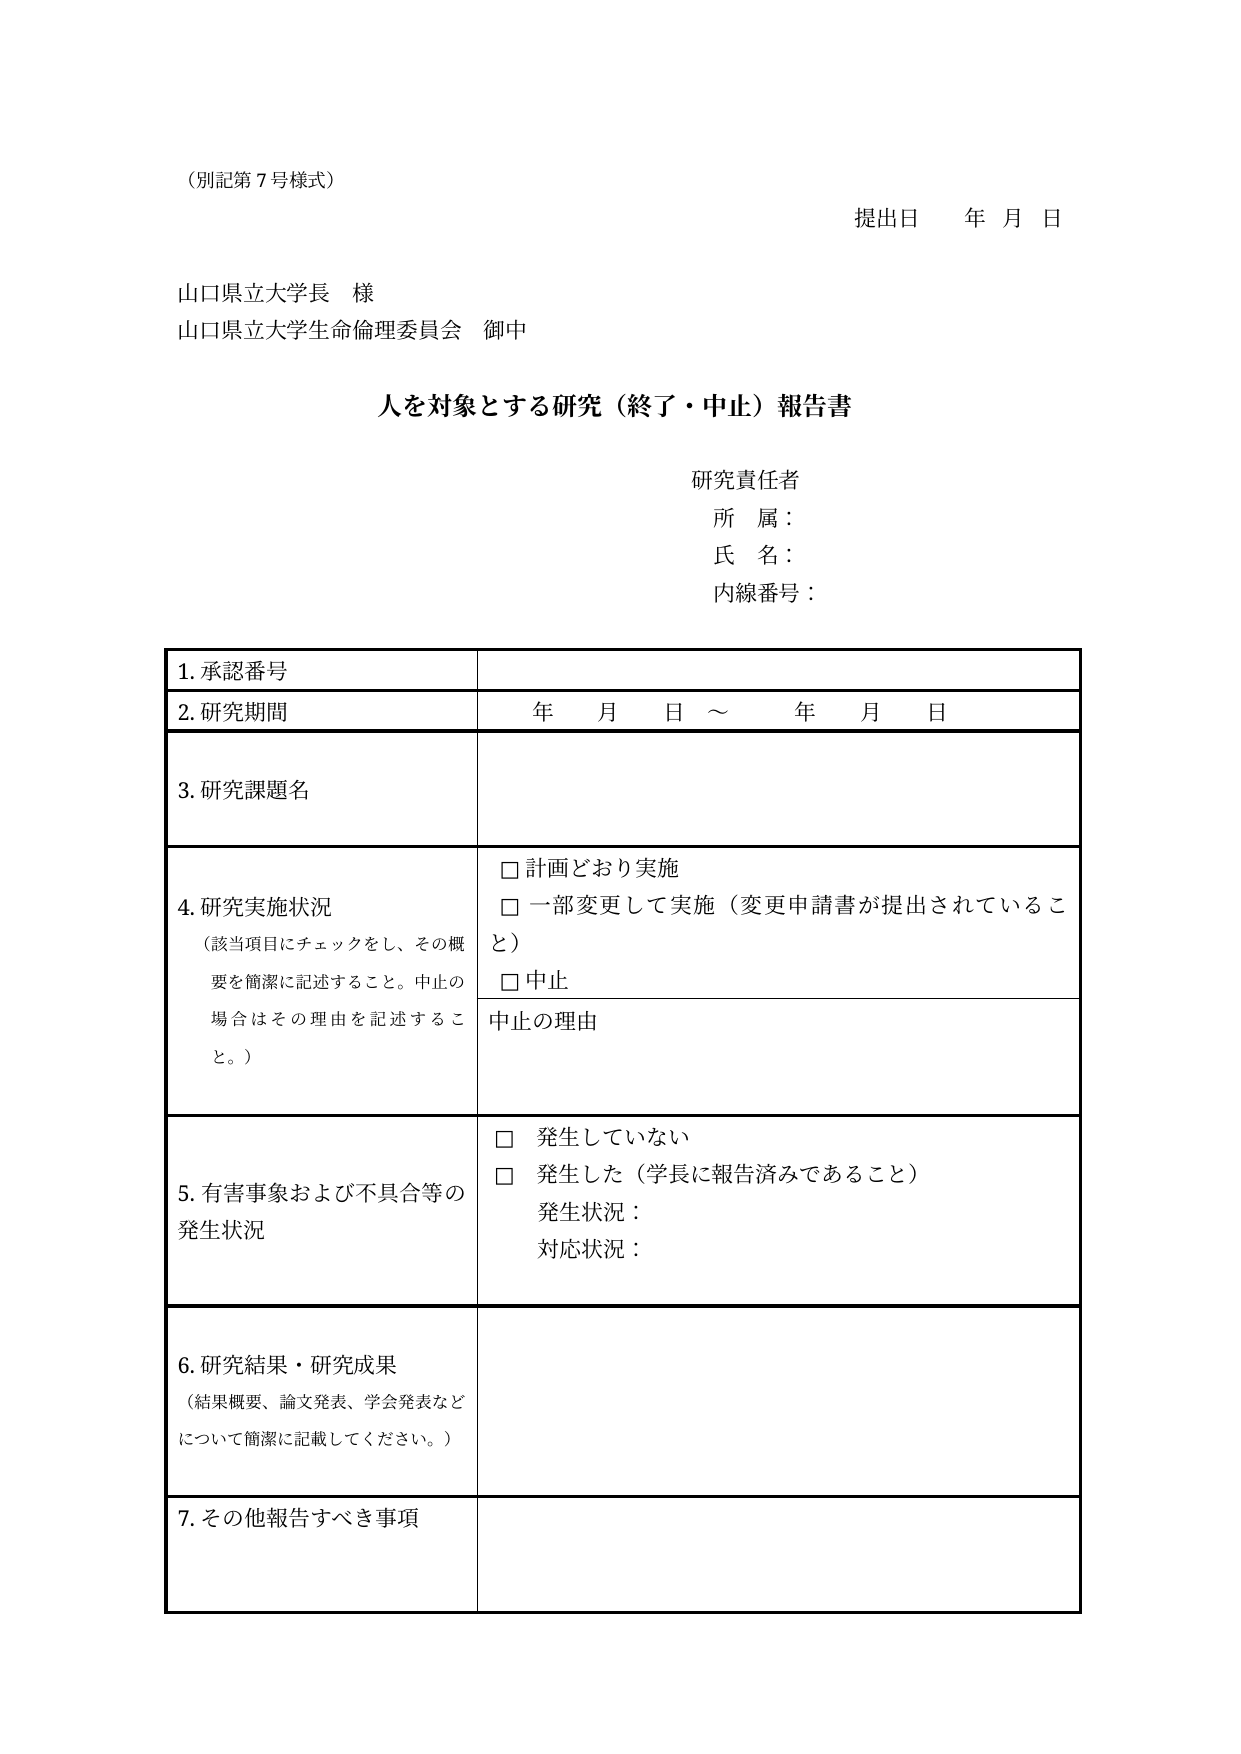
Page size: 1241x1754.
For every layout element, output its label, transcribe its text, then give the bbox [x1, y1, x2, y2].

table_cell 5. 有害事象および不具合等の発生状況 [168, 1117, 477, 1304]
table_cell 4. 研究実施状況 （該当項目にチェックをし、その概要を簡潔に記述すること。中止の場合はその理由を記述すること。） [168, 848, 477, 1114]
table_cell [478, 1498, 1079, 1611]
table_cell 年 月 日 ～ 年 月 日 [478, 692, 1079, 729]
table_header 1. 承認番号 [168, 651, 477, 689]
text 氏 名： [177, 536, 964, 573]
text 研究責任者 [177, 461, 1052, 498]
table_cell □ 発生していない □ 発生した（学長に報告済みであること） 発生状況： 対応状況： [478, 1117, 1079, 1304]
text 山口県立大学長 様 [177, 273, 1019, 311]
table_cell [478, 733, 1079, 845]
text （別記第7号様式） [177, 161, 1063, 198]
table_cell 3. 研究課題名 [168, 733, 477, 845]
text 提出日 年 月 日 [177, 198, 1063, 236]
table_cell 2. 研究期間 [168, 692, 477, 729]
text 内線番号： [177, 573, 1077, 611]
table_cell 中止の理由 [478, 999, 1079, 1114]
text 人を対象とする研究（終了・中止）報告書 [177, 386, 1052, 423]
text 山口県立大学生命倫理委員会 御中 [177, 311, 1019, 348]
text 所 属： [177, 498, 1058, 536]
table_cell 7. その他報告すべき事項 [168, 1498, 477, 1611]
table_cell 6. 研究結果・研究成果 （結果概要、論文発表、学会発表などについて簡潔に記載してください。） [168, 1308, 477, 1495]
table_header [478, 651, 1079, 689]
table_cell □ 計画どおり実施 □ 一部変更して実施（変更申請書が提出されていること） □ 中止 [478, 848, 1079, 998]
table_cell [478, 1308, 1079, 1495]
